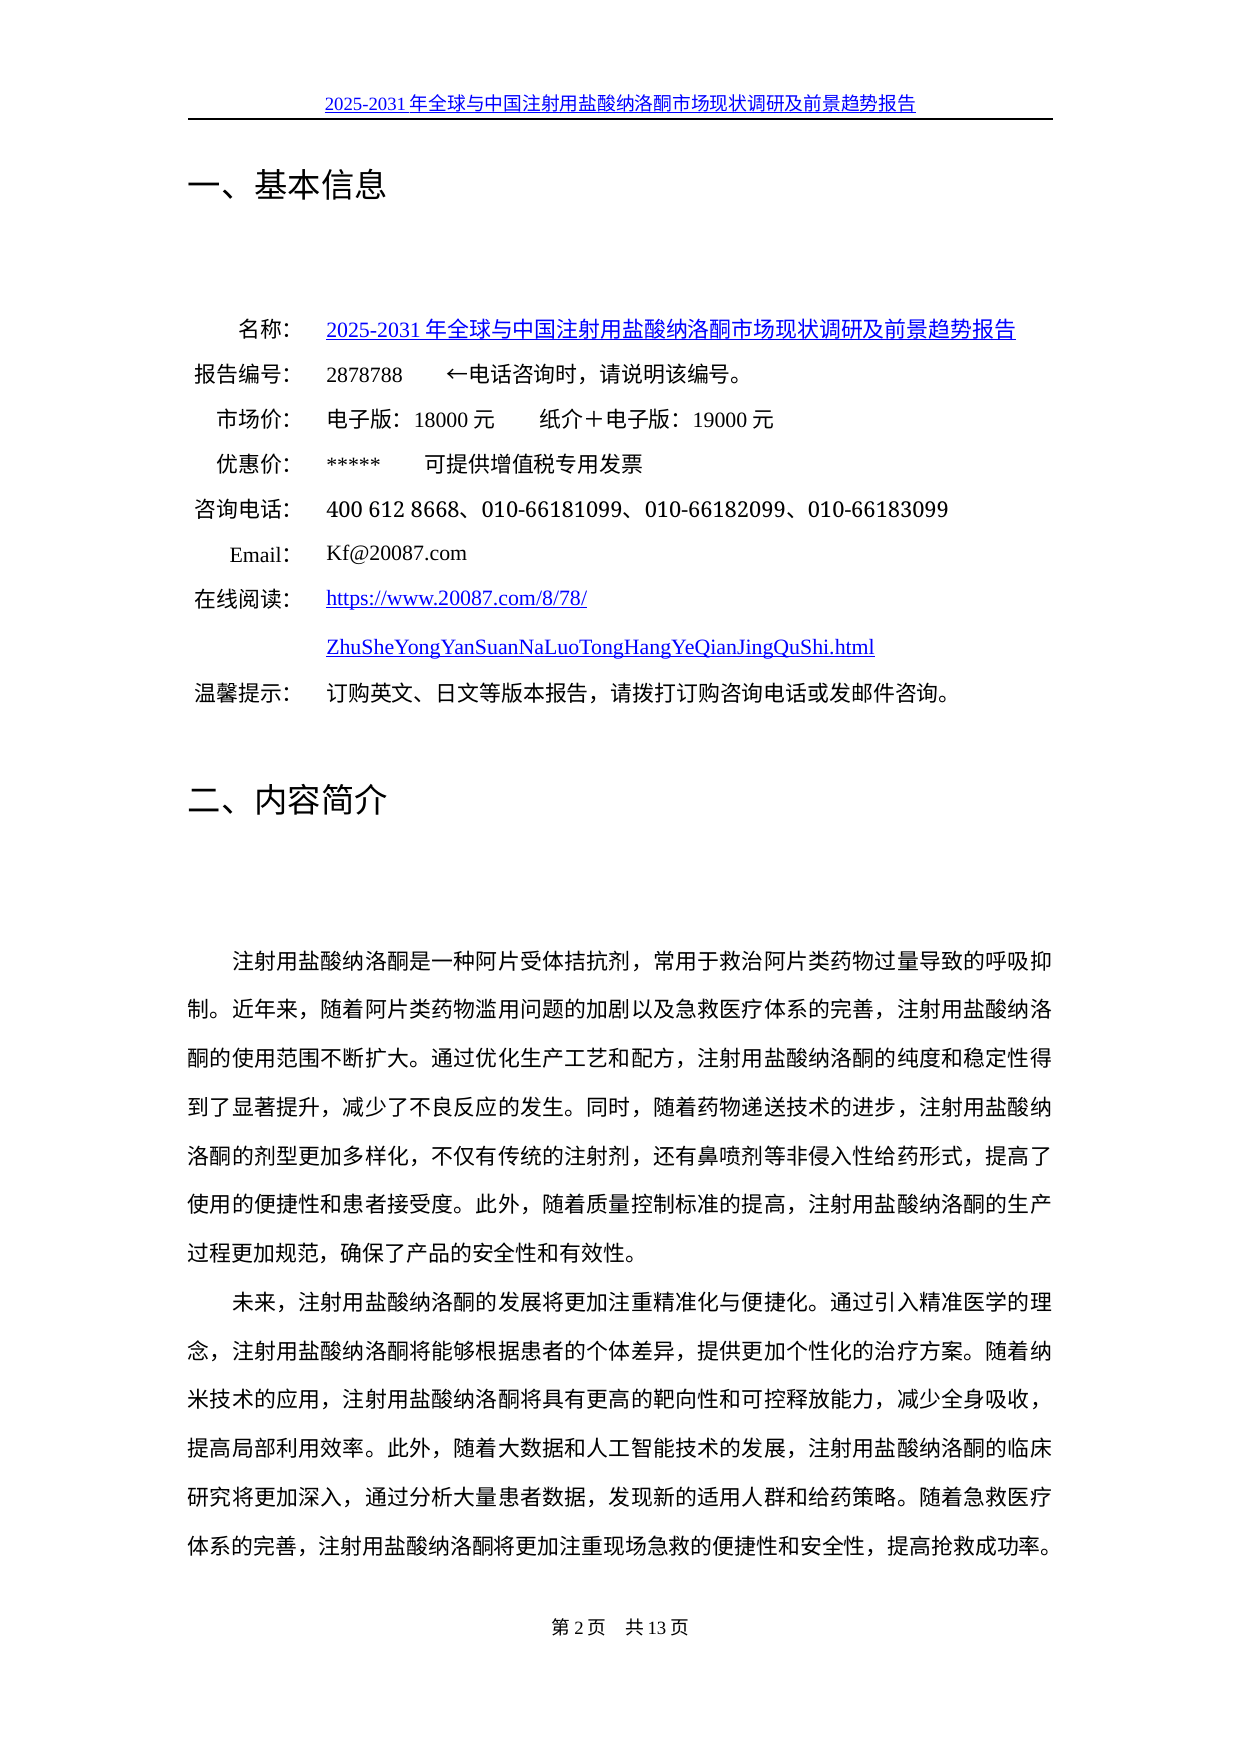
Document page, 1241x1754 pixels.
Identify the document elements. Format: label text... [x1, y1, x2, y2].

title 一、基本信息 [187, 150, 1053, 215]
table_cell 2878788 ←电话咨询时，请说明该编号。 [315, 357, 1073, 402]
table_cell 在线阅读： [167, 582, 315, 675]
table_cell 咨询电话： [167, 492, 315, 537]
table_cell 报告编号： [167, 357, 315, 402]
table_cell 电子版：18000 元 纸介＋电子版：19000 元 [315, 402, 1073, 447]
table_cell 订购英文、日文等版本报告，请拨打订购咨询电话或发邮件咨询。 [315, 675, 1073, 720]
table_cell Email： [167, 537, 315, 582]
table_cell 温馨提示： [167, 675, 315, 720]
table_cell [315, 582, 1073, 675]
table_header 2025-2031年全球与中国注射用盐酸纳洛酮市场现状调研及前景趋势报告 [315, 312, 1073, 357]
table_cell ***** 可提供增值税专用发票 [315, 447, 1073, 492]
table_cell 市场价： [167, 402, 315, 447]
title 二、内容简介 [187, 766, 1053, 831]
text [187, 943, 1053, 1561]
table_header 名称： [167, 312, 315, 357]
table_cell Kf@20087.com [315, 537, 1073, 582]
table_cell 优惠价： [167, 447, 315, 492]
table_cell 400 612 8668、010-66181099、010-66182099、010-66183099 [315, 492, 1073, 537]
